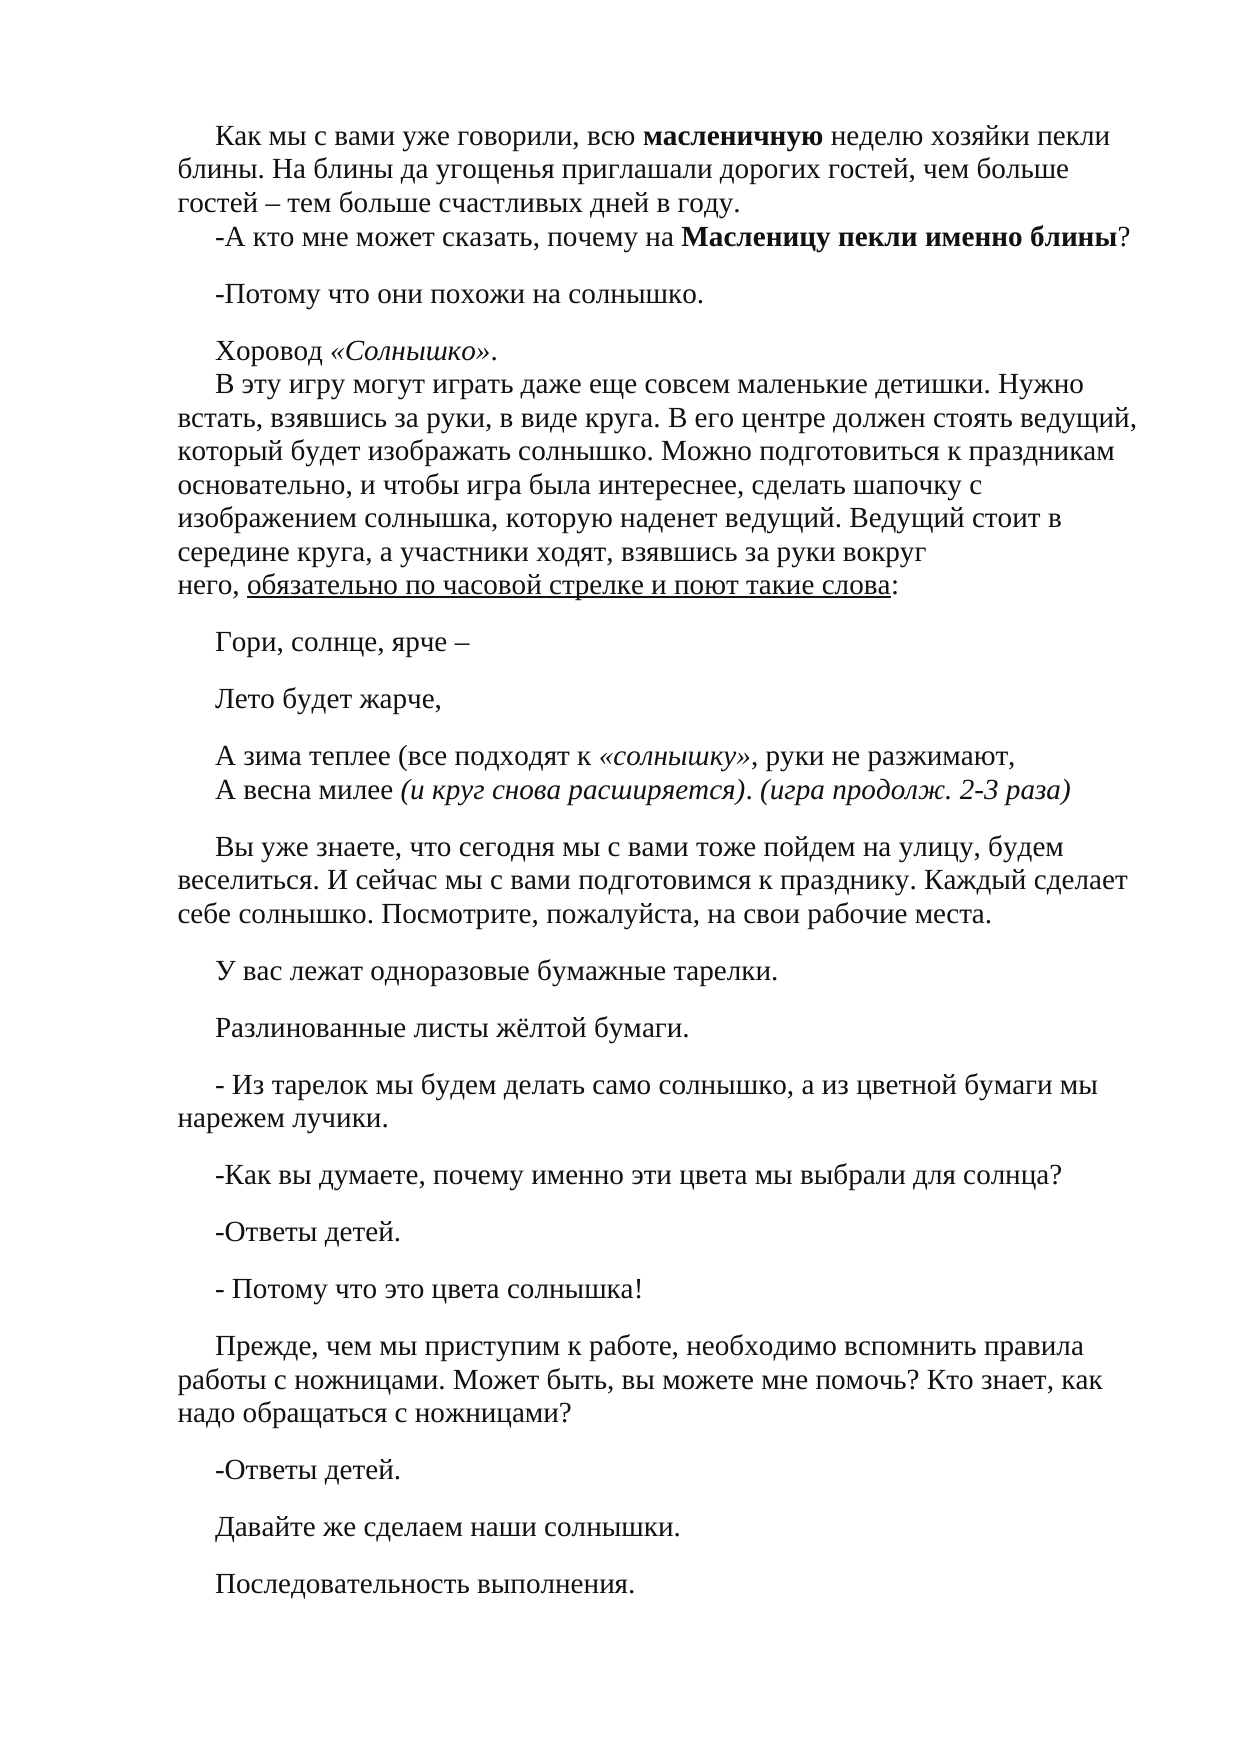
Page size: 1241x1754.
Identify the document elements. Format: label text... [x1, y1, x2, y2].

text Хоровод «Солнышко». [177, 333, 1152, 366]
text Как мы с вами уже говорили, всю масленичную неделю хозяйки пекли блины. На блины да угощенья приглашали дорогих гостей, чем больше гостей – тем больше счастливых дней в году. [177, 118, 1152, 219]
text Разлинованные листы жёлтой бумаги. [177, 1010, 1152, 1043]
text Давайте же сделаем наши солнышки. [177, 1509, 1152, 1543]
text Прежде, чем мы приступим к работе, необходимо вспомнить правила работы с ножницами. Может быть, вы можете мне помочь? Кто знает, как надо обращаться с ножницами? [177, 1328, 1152, 1429]
text В эту игру могут играть даже еще совсем маленькие детишки. Нужно встать, взявшись за руки, в виде круга. В его центре должен стоять ведущий, который будет изображать солнышко. Можно подготовиться к праздникам основательно, и чтобы игра была интереснее, сделать шапочку с изображением солнышка, которую наденет ведущий. Ведущий стоит в середине круга, а участники ходят, взявшись за руки вокруг него, обязательно по часовой стрелке и поют такие слова: [177, 366, 1152, 601]
text -Как вы думаете, почему именно эти цвета мы выбрали для солнца? [177, 1157, 1152, 1191]
text -А кто мне может сказать, почему на Масленицу пекли именно блины? [177, 219, 1152, 252]
text Последовательность выполнения. [177, 1566, 1152, 1600]
text Гори, солнце, ярче – [177, 624, 1152, 658]
text - Потому что это цвета солнышка! [177, 1271, 1152, 1305]
text Вы уже знаете, что сегодня мы с вами тоже пойдем на улицу, будем веселиться. И сейчас мы с вами подготовимся к празднику. Каждый сделает себе солнышко. Посмотрите, пожалуйста, на свои рабочие места. [177, 829, 1152, 929]
text -Ответы детей. [177, 1452, 1152, 1486]
text А зима теплее (все подходят к «солнышку», руки не разжимают, [177, 738, 1152, 772]
text Лето будет жарче, [177, 681, 1152, 715]
text -Потому что они похожи на солнышко. [177, 276, 1152, 309]
text У вас лежат одноразовые бумажные тарелки. [177, 953, 1152, 987]
text А весна милее (и круг снова расширяется). (игра продолж. 2-3 раза) [177, 772, 1152, 806]
text -Ответы детей. [177, 1214, 1152, 1248]
text - Из тарелок мы будем делать само солнышко, а из цветной бумаги мы нарежем лучики. [177, 1067, 1152, 1134]
